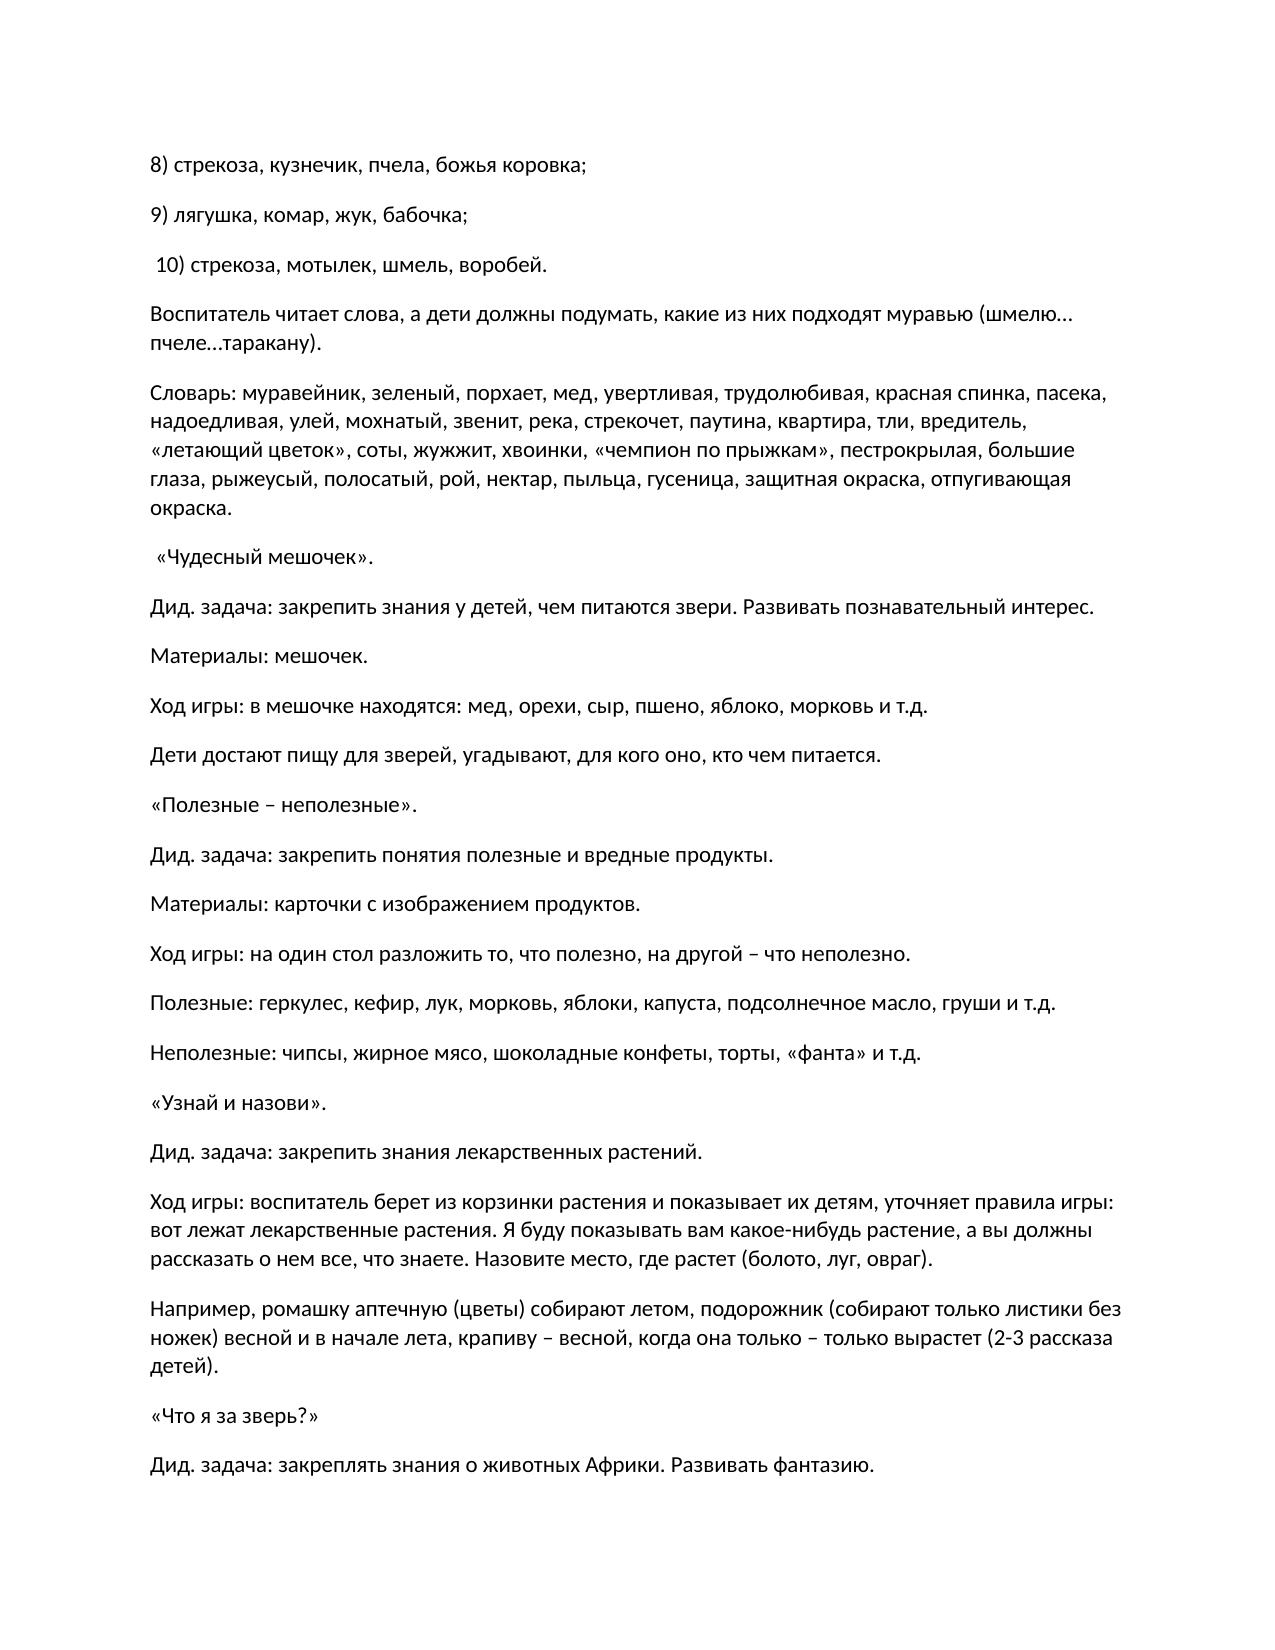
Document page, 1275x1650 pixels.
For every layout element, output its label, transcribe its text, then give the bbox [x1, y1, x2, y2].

text Например, ромашку аптечную (цветы) собирают летом, подорожник (собирают только листики без ножек) весной и в начале лета, крапиву – весной, когда она только – только вырастет (2-3 рассказа детей). [150, 1293, 1125, 1379]
text Ход игры: в мешочке находятся: мед, орехи, сыр, пшено, яблоко, морковь и т.д. [150, 690, 1125, 719]
text «Чудесный мешочек». [150, 542, 1125, 570]
text «Узнай и назови». [150, 1087, 1125, 1116]
text Ход игры: воспитатель берет из корзинки растения и показывает их детям, уточняет правила игры: вот лежат лекарственные растения. Я буду показывать вам какое-нибудь растение, а вы должны рассказать о нем все, что знаете. Назовите место, где растет (болото, луг, овраг). [150, 1186, 1125, 1272]
text Дид. задача: закрепить знания у детей, чем питаются звери. Развивать познавательный интерес. [150, 591, 1125, 620]
text Материалы: карточки с изображением продуктов. [150, 889, 1125, 917]
text Дети достают пищу для зверей, угадывают, для кого оно, кто чем питается. [150, 740, 1125, 769]
text Словарь: муравейник, зеленый, порхает, мед, увертливая, трудолюбивая, красная спинка, пасека, надоедливая, улей, мохнатый, звенит, река, стрекочет, паутина, квартира, тли, вредитель, «летающий цветок», соты, жужжит, хвоинки, «чемпион по прыжкам», пестрокрылая, большие глаза, рыжеусый, полосатый, рой, нектар, пыльца, гусеница, защитная окраска, отпугивающая окраска. [150, 377, 1125, 521]
text Неполезные: чипсы, жирное мясо, шоколадные конфеты, торты, «фанта» и т.д. [150, 1037, 1125, 1066]
text Дид. задача: закрепить понятия полезные и вредные продукты. [150, 839, 1125, 868]
text 8) стрекоза, кузнечик, пчела, божья коровка; [150, 150, 1125, 179]
text 10) стрекоза, мотылек, шмель, воробей. [150, 249, 1125, 278]
text Дид. задача: закреплять знания о животных Африки. Развивать фантазию. [150, 1450, 1125, 1479]
text Ход игры: на один стол разложить то, что полезно, на другой – что неполезно. [150, 938, 1125, 967]
text 9) лягушка, комар, жук, бабочка; [150, 199, 1125, 228]
text Полезные: геркулес, кефир, лук, морковь, яблоки, капуста, подсолнечное масло, груши и т.д. [150, 988, 1125, 1017]
text Воспитатель читает слова, а дети должны подумать, какие из них подходят муравью (шмелю…пчеле…таракану). [150, 299, 1125, 356]
text «Полезные – неполезные». [150, 789, 1125, 818]
text Дид. задача: закрепить знания лекарственных растений. [150, 1137, 1125, 1165]
text Материалы: мешочек. [150, 641, 1125, 669]
text «Что я за зверь?» [150, 1400, 1125, 1429]
